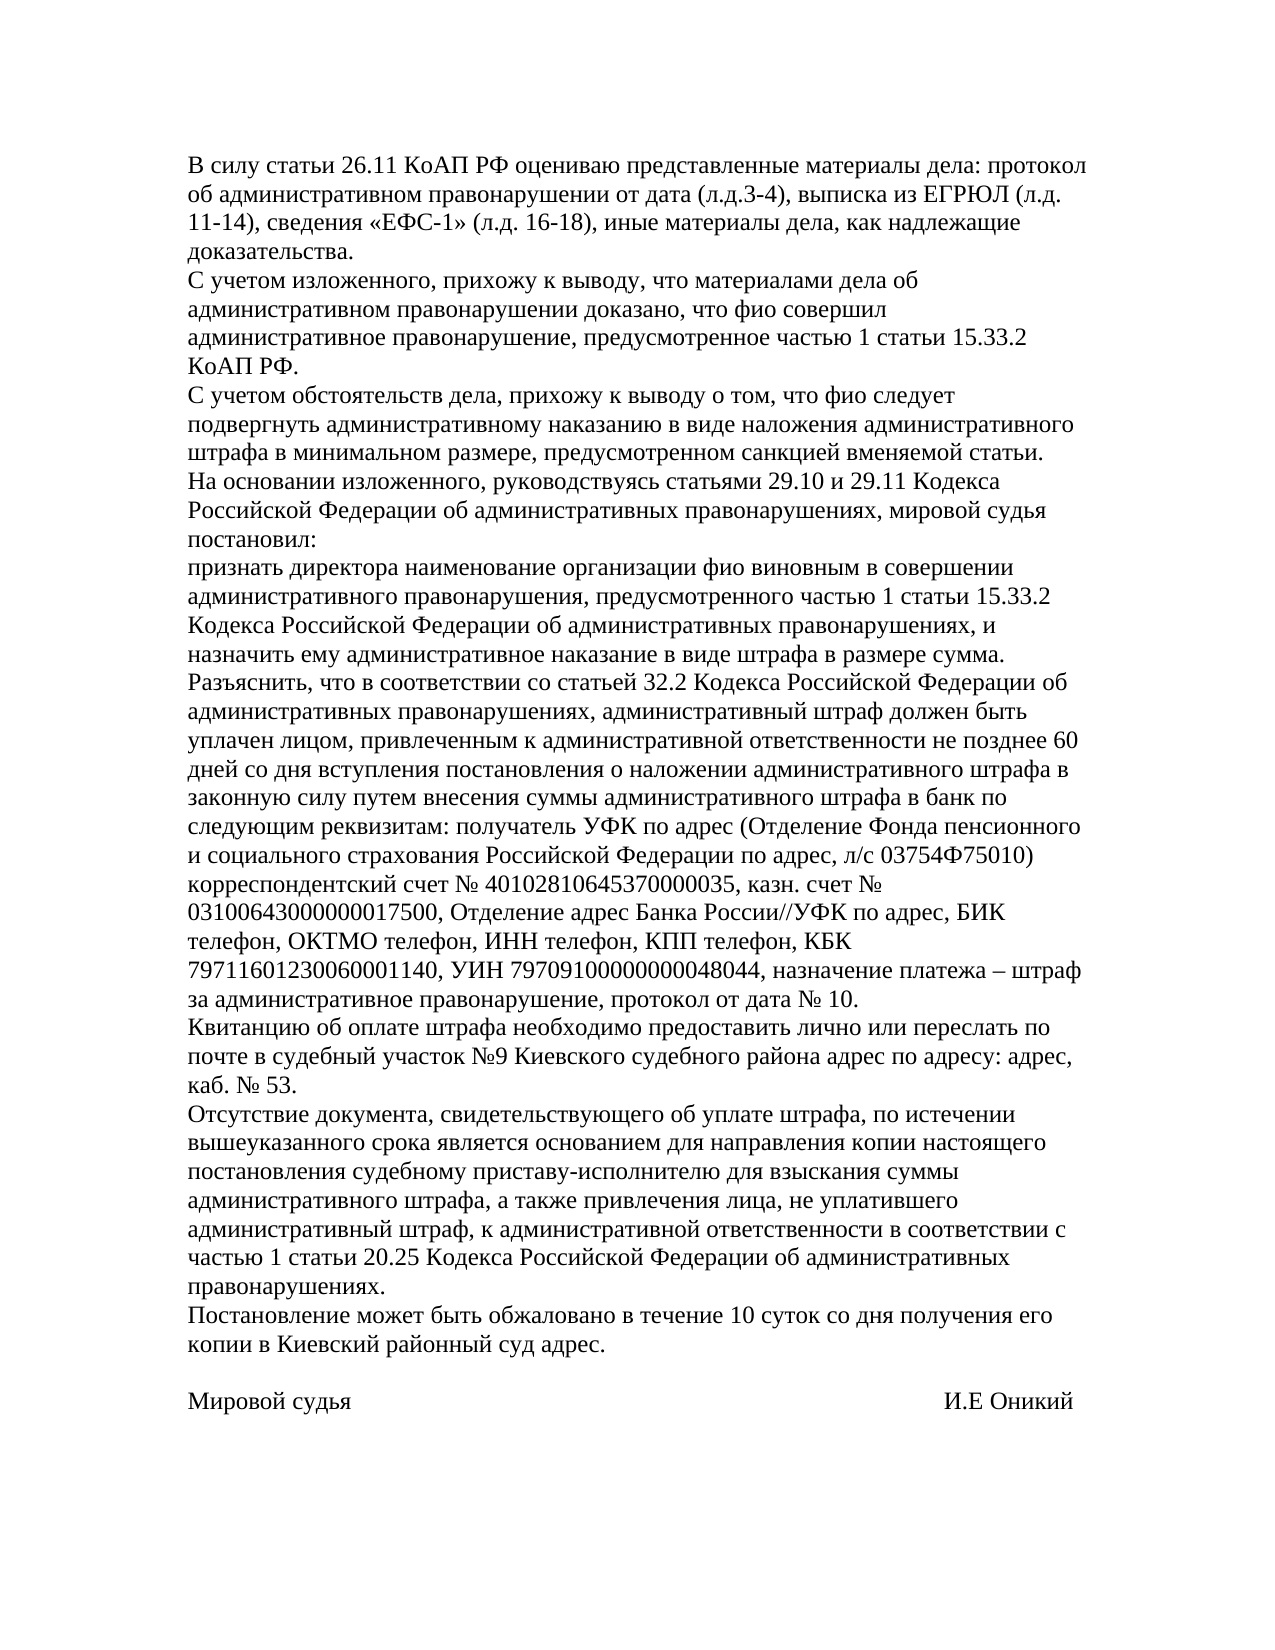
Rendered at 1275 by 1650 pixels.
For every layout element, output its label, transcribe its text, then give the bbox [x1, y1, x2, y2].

text признать директора наименование организации фио виновным в совершении административного правонарушения, предусмотренного частью 1 статьи 15.33.2 Кодекса Российской Федерации об административных правонарушениях, и назначить ему административное наказание в виде штрафа в размере сумма. [187, 552, 1087, 667]
text Постановление может быть обжаловано в течение 10 суток со дня получения его копии в Киевский районный суд адрес. [187, 1300, 1087, 1357]
text Разъяснить, что в соответствии со статьей 32.2 Кодекса Российской Федерации об административных правонарушениях, административный штраф должен быть уплачен лицом, привлеченным к административной ответственности не позднее 60 дней со дня вступления постановления о наложении административного штрафа в законную силу путем внесения суммы административного штрафа в банк по следующим реквизитам: получатель УФК по адрес (Отделение Фонда пенсионного и социального страхования Российской Федерации по адрес, л/с 03754Ф75010) корреспондентский счет № 40102810645370000035, казн. счет № 03100643000000017500, Отделение адрес Банка России//УФК по адрес, БИК телефон, ОКТМО телефон, ИНН телефон, КПП телефон, КБК 79711601230060001140, УИН 79709100000000048044, назначение платежа – штраф за административное правонарушение, протокол от дата № 10. [187, 667, 1087, 1012]
text Мировой судья И.Е Оникий [187, 1386, 1087, 1415]
text На основании изложенного, руководствуясь статьями 29.10 и 29.11 Кодекса Российской Федерации об административных правонарушениях, мировой судья [187, 466, 1087, 524]
text С учетом обстоятельств дела, прихожу к выводу о том, что фио следует подвергнуть административному наказанию в виде наложения административного штрафа в минимальном размере, предусмотренном санкцией вменяемой статьи. [187, 380, 1087, 466]
text постановил: [187, 524, 1087, 552]
text В силу статьи 26.11 КоАП РФ оцениваю представленные материалы дела: протокол об административном правонарушении от дата (л.д.3-4), выписка из ЕГРЮЛ (л.д. 11-14), сведения «ЕФС-1» (л.д. 16-18), иные материалы дела, как надлежащие доказательства. [187, 150, 1087, 265]
text Квитанцию об оплате штрафа необходимо предоставить лично или переслать по почте в судебный участок №9 Киевского судебного района адрес по адресу: адрес, каб. № 53. [187, 1012, 1087, 1099]
text С учетом изложенного, прихожу к выводу, что материалами дела об административном правонарушении доказано, что фио совершил административное правонарушение, предусмотренное частью 1 статьи 15.33.2 КоАП РФ. [187, 265, 1087, 380]
text Отсутствие документа, свидетельствующего об уплате штрафа, по истечении вышеуказанного срока является основанием для направления копии настоящего постановления судебному приставу-исполнителю для взыскания суммы административного штрафа, а также привлечения лица, не уплатившего административный штраф, к административной ответственности в соответствии с частью 1 статьи 20.25 Кодекса Российской Федерации об административных правонарушениях. [187, 1099, 1087, 1300]
